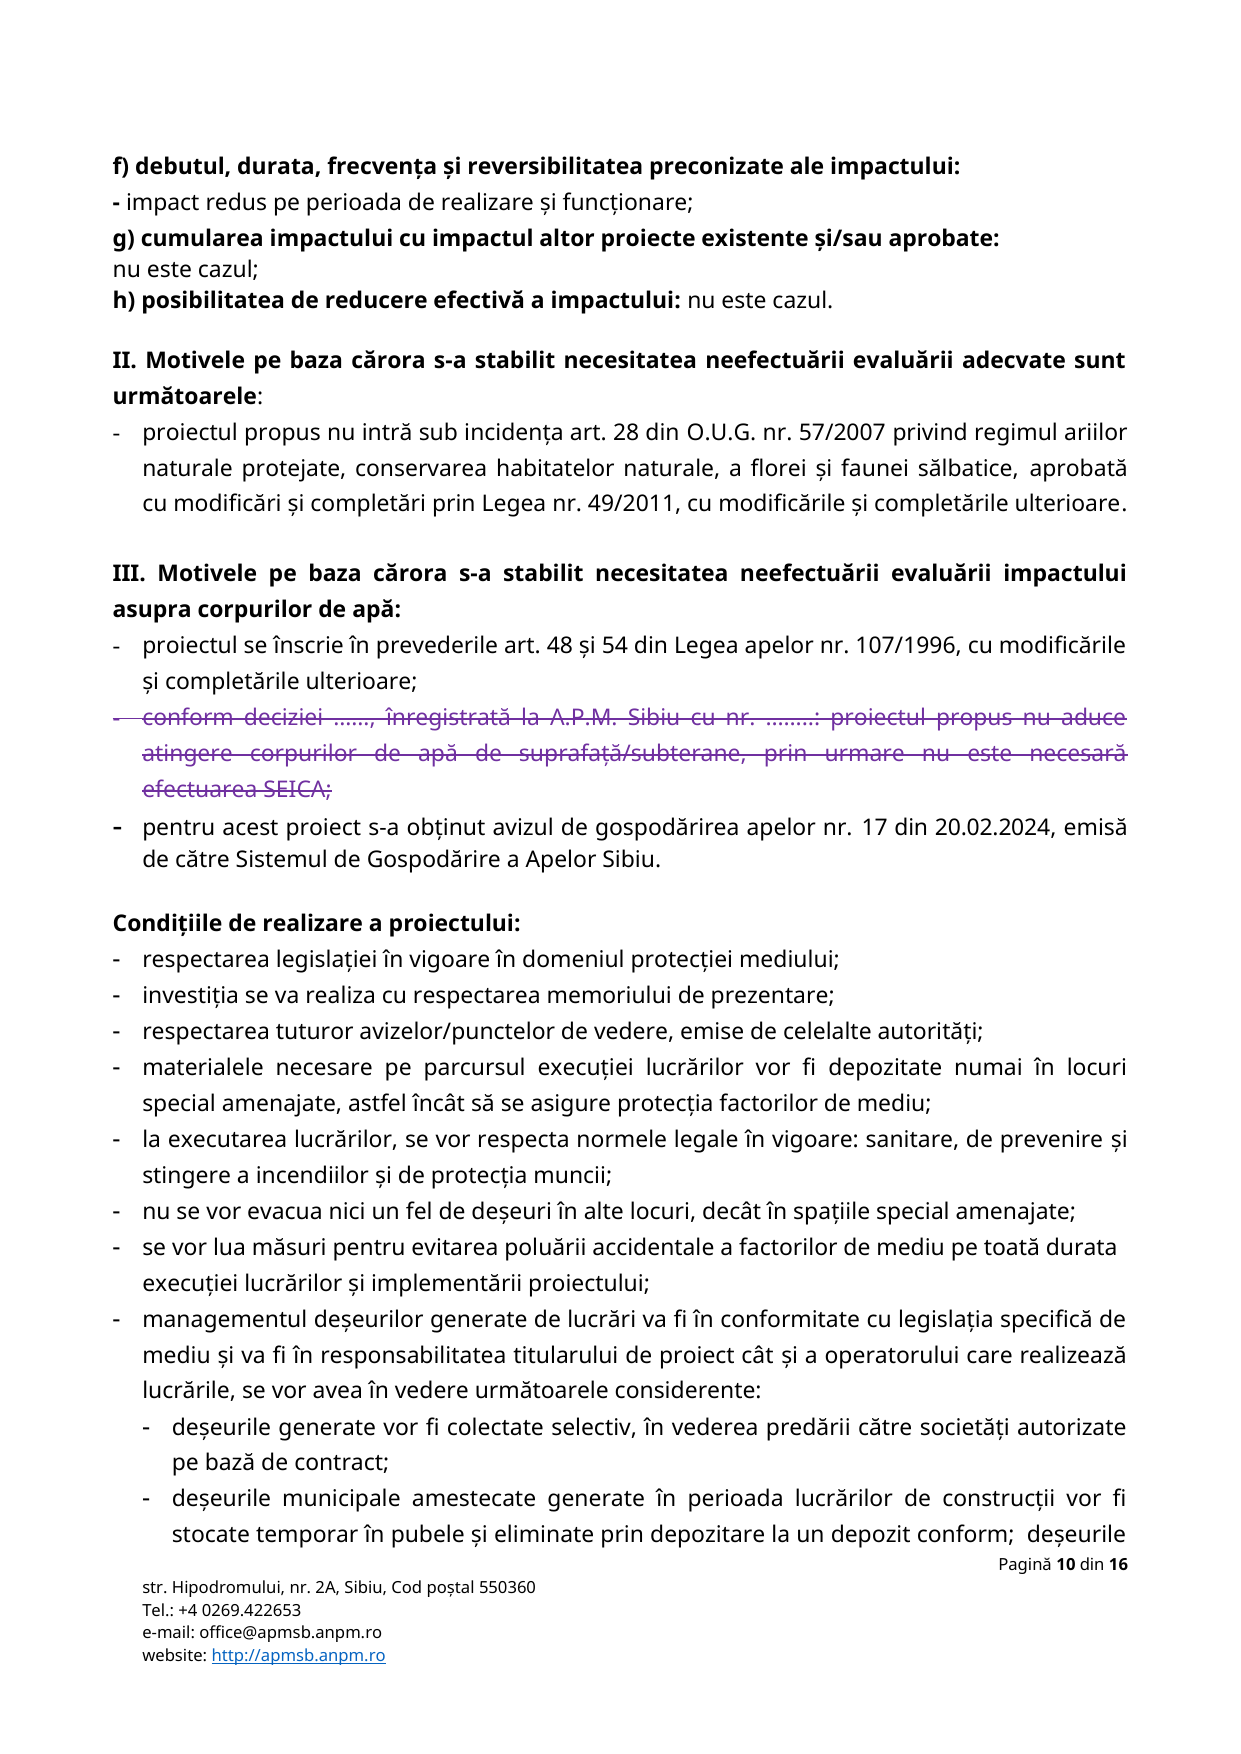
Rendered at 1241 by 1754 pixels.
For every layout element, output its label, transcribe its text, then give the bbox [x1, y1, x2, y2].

list investiția se va realiza cu respectarea memoriului de prezentare; [112, 979, 1128, 1010]
list proiectul se înscrie în prevederile art. 48 și 54 din Legea apelor nr. 107/1996, cu modificările și completările ulterioare; [112, 629, 1128, 696]
text h) posibilitatea de reducere efectivă a impactului: nu este cazul. [112, 284, 1128, 316]
list respectarea tuturor avizelor/punctelor de vedere, emise de celelalte autorități; [112, 1015, 1128, 1046]
list se vor lua măsuri pentru evitarea poluării accidentale a factorilor de mediu pe toată durata execuției lucrărilor și implementării proiectului; [112, 1231, 1128, 1298]
list conform deciziei ……, înregistrată la A.P.M. Sibiu cu nr. ……..: proiectul propus nu aduce atingere corpurilor de apă de suprafață/subterane, prin urmare nu este necesară efectuarea SEICA; [112, 701, 1128, 804]
text II. Motivele pe baza cărora s-a stabilit necesitatea neefectuării evaluării adecvate sunt următoarele: [112, 344, 1128, 411]
text III. Motivele pe baza cărora s-a stabilit necesitatea neefectuării evaluării impactului asupra corpurilor de apă: [112, 557, 1128, 624]
text - impact redus pe perioada de realizare și funcționare; [112, 186, 1128, 217]
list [142, 1482, 1128, 1549]
list proiectul propus nu intră sub incidența art. 28 din O.U.G. nr. 57/2007 privind regimul ariilor naturale protejate, conservarea habitatelor naturale, a florei și faunei sălbatice, aprobată cu modificări și completări prin Legea nr. 49/2011, cu modificările și completările ulterioare. [112, 416, 1128, 519]
list la executarea lucrărilor, se vor respecta normele legale în vigoare: sanitare, de prevenire şi stingere a incendiilor şi de protecția muncii; [112, 1123, 1128, 1190]
list nu se vor evacua nici un fel de deșeuri în alte locuri, decât în spațiile special amenajate; [112, 1195, 1128, 1226]
list respectarea legislației în vigoare în domeniul protecției mediului; [112, 943, 1128, 974]
list materialele necesare pe parcursul execuției lucrărilor vor fi depozitate numai în locuri special amenajate, astfel încât să se asigure protecția factorilor de mediu; [112, 1051, 1128, 1118]
list deșeurile generate vor fi colectate selectiv, în vederea predării către societăți autorizate pe bază de contract; [142, 1410, 1128, 1478]
text g) cumularea impactului cu impactul altor proiecte existente și/sau aprobate: [112, 222, 1128, 253]
text nu este cazul; [112, 253, 1128, 284]
text f) debutul, durata, frecvența și reversibilitatea preconizate ale impactului: [112, 150, 1128, 181]
list managementul deșeurilor generate de lucrări va fi în conformitate cu legislația specifică de mediu și va fi în responsabilitatea titularului de proiect cât şi a operatorului care realizează lucrările, se vor avea în vedere următoarele considerente: [112, 1303, 1128, 1406]
text Condițiile de realizare a proiectului: [112, 907, 1128, 938]
list pentru acest proiect s-a obținut avizul de gospodărirea apelor nr. 17 din 20.02.2024, emisă de către Sistemul de Gospodărire a Apelor Sibiu. [112, 808, 1128, 874]
